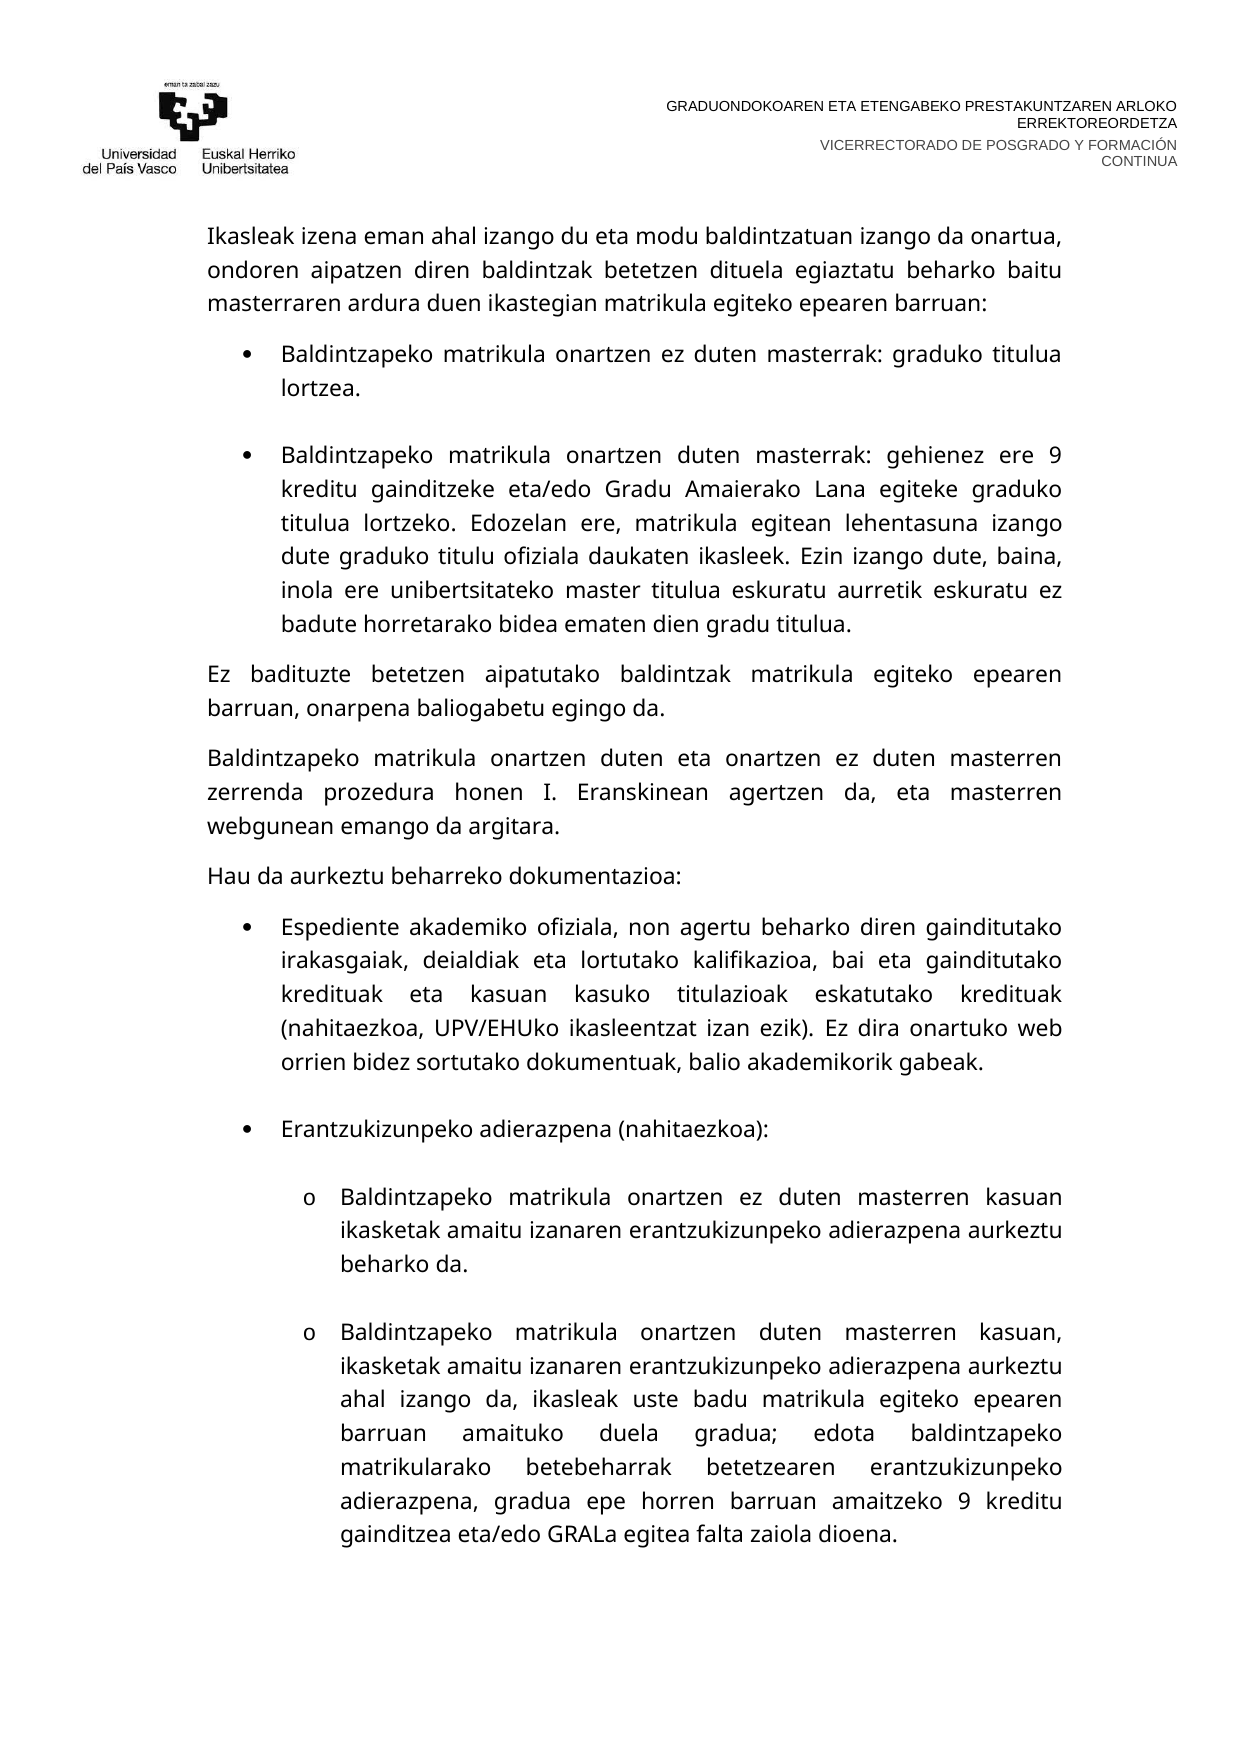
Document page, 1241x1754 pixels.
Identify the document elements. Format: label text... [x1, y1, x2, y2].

text Ez badituzte betetzen aipatutako baldintzak matrikula egiteko epearen barruan, onarpena baliogabetu egingo da. [207, 658, 1063, 723]
picture [74, 73, 306, 181]
list Erantzukizunpeko adierazpena (nahitaezkoa): [243, 1113, 1063, 1144]
list Baldintzapeko matrikula onartzen ez duten masterrak: graduko titulua lortzea. [243, 338, 1063, 403]
list Baldintzapeko matrikula onartzen duten masterren kasuan, ikasketak amaitu izanaren erantzukizunpeko adierazpena aurkeztu ahal izango da, ikasleak uste badu matrikula egiteko epearen barruan amaituko duela gradua; edota baldintzapeko matrikularako betebeharrak betetzearen erantzukizunpeko adierazpena, gradua epe horren barruan amaitzeko 9 kreditu gainditzea eta/edo GRALa egitea falta zaiola dioena. [302, 1316, 1063, 1549]
text Hau da aurkeztu beharreko dokumentazioa: [207, 860, 1063, 891]
list Espediente akademiko ofiziala, non agertu beharko diren gainditutako irakasgaiak, deialdiak eta lortutako kalifikazioa, bai eta gainditutako kredituak eta kasuan kasuko titulazioak eskatutako kredituak (nahitaezkoa, UPV/EHUko ikasleentzat izan ezik). Ez dira onartuko web orrien bidez sortutako dokumentuak, balio akademikorik gabeak. [243, 911, 1063, 1077]
list Baldintzapeko matrikula onartzen ez duten masterren kasuan ikasketak amaitu izanaren erantzukizunpeko adierazpena aurkeztu beharko da. [302, 1181, 1063, 1279]
text Ikasleak izena eman ahal izango du eta modu baldintzatuan izango da onartua, ondoren aipatzen diren baldintzak betetzen dituela egiaztatu beharko baitu masterraren ardura duen ikastegian matrikula egiteko epearen barruan: [207, 220, 1063, 318]
list Baldintzapeko matrikula onartzen duten masterrak: gehienez ere 9 kreditu gainditzeke eta/edo Gradu Amaierako Lana egiteke graduko titulua lortzeko. Edozelan ere, matrikula egitean lehentasuna izango dute graduko titulu ofiziala daukaten ikasleek. Ezin izango dute, baina, inola ere unibertsitateko master titulua eskuratu aurretik eskuratu ez badute horretarako bidea ematen dien gradu titulua. [243, 439, 1063, 639]
text Baldintzapeko matrikula onartzen duten eta onartzen ez duten masterren zerrenda prozedura honen I. Eranskinean agertzen da, eta masterren webgunean emango da argitara. [207, 742, 1063, 841]
